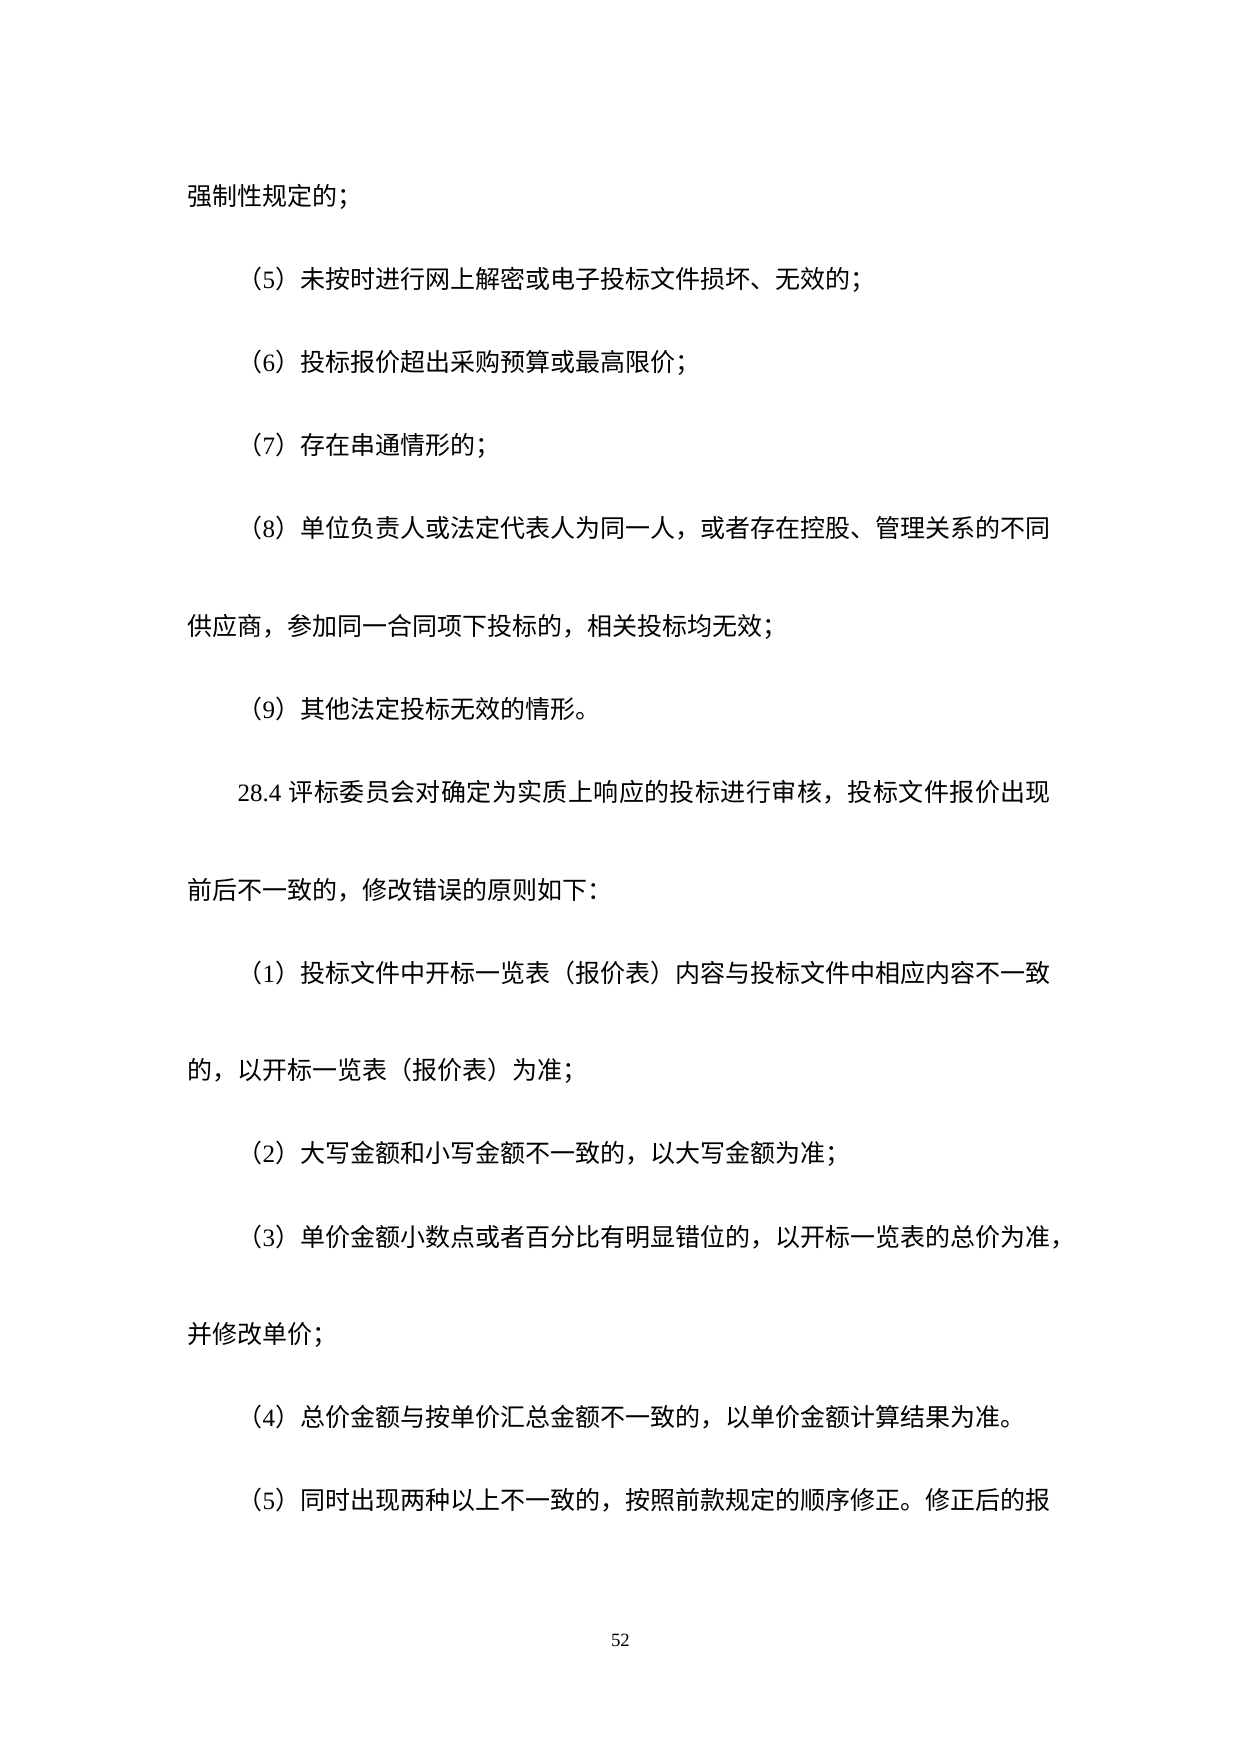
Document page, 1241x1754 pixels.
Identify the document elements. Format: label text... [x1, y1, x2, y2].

text （3）单价金额小数点或者百分比有明显错位的，以开标一览表的总价为准，并修改单价； [187, 1203, 1053, 1365]
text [187, 1466, 1053, 1531]
text （1）投标文件中开标一览表（报价表）内容与投标文件中相应内容不一致的，以开标一览表（报价表）为准； [187, 939, 1053, 1101]
text （7）存在串通情形的； [187, 411, 1053, 476]
text （5）未按时进行网上解密或电子投标文件损坏、无效的； [187, 245, 1053, 310]
text （4）总价金额与按单价汇总金额不一致的，以单价金额计算结果为准。 [187, 1383, 1053, 1448]
text （9）其他法定投标无效的情形。 [187, 675, 1053, 740]
text （2）大写金额和小写金额不一致的，以大写金额为准； [187, 1119, 1053, 1184]
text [187, 162, 1053, 227]
text （6）投标报价超出采购预算或最高限价； [187, 328, 1053, 393]
text （8）单位负责人或法定代表人为同一人，或者存在控股、管理关系的不同供应商，参加同一合同项下投标的，相关投标均无效； [187, 494, 1053, 657]
text 28.4 评标委员会对确定为实质上响应的投标进行审核，投标文件报价出现前后不一致的，修改错误的原则如下： [187, 758, 1053, 921]
